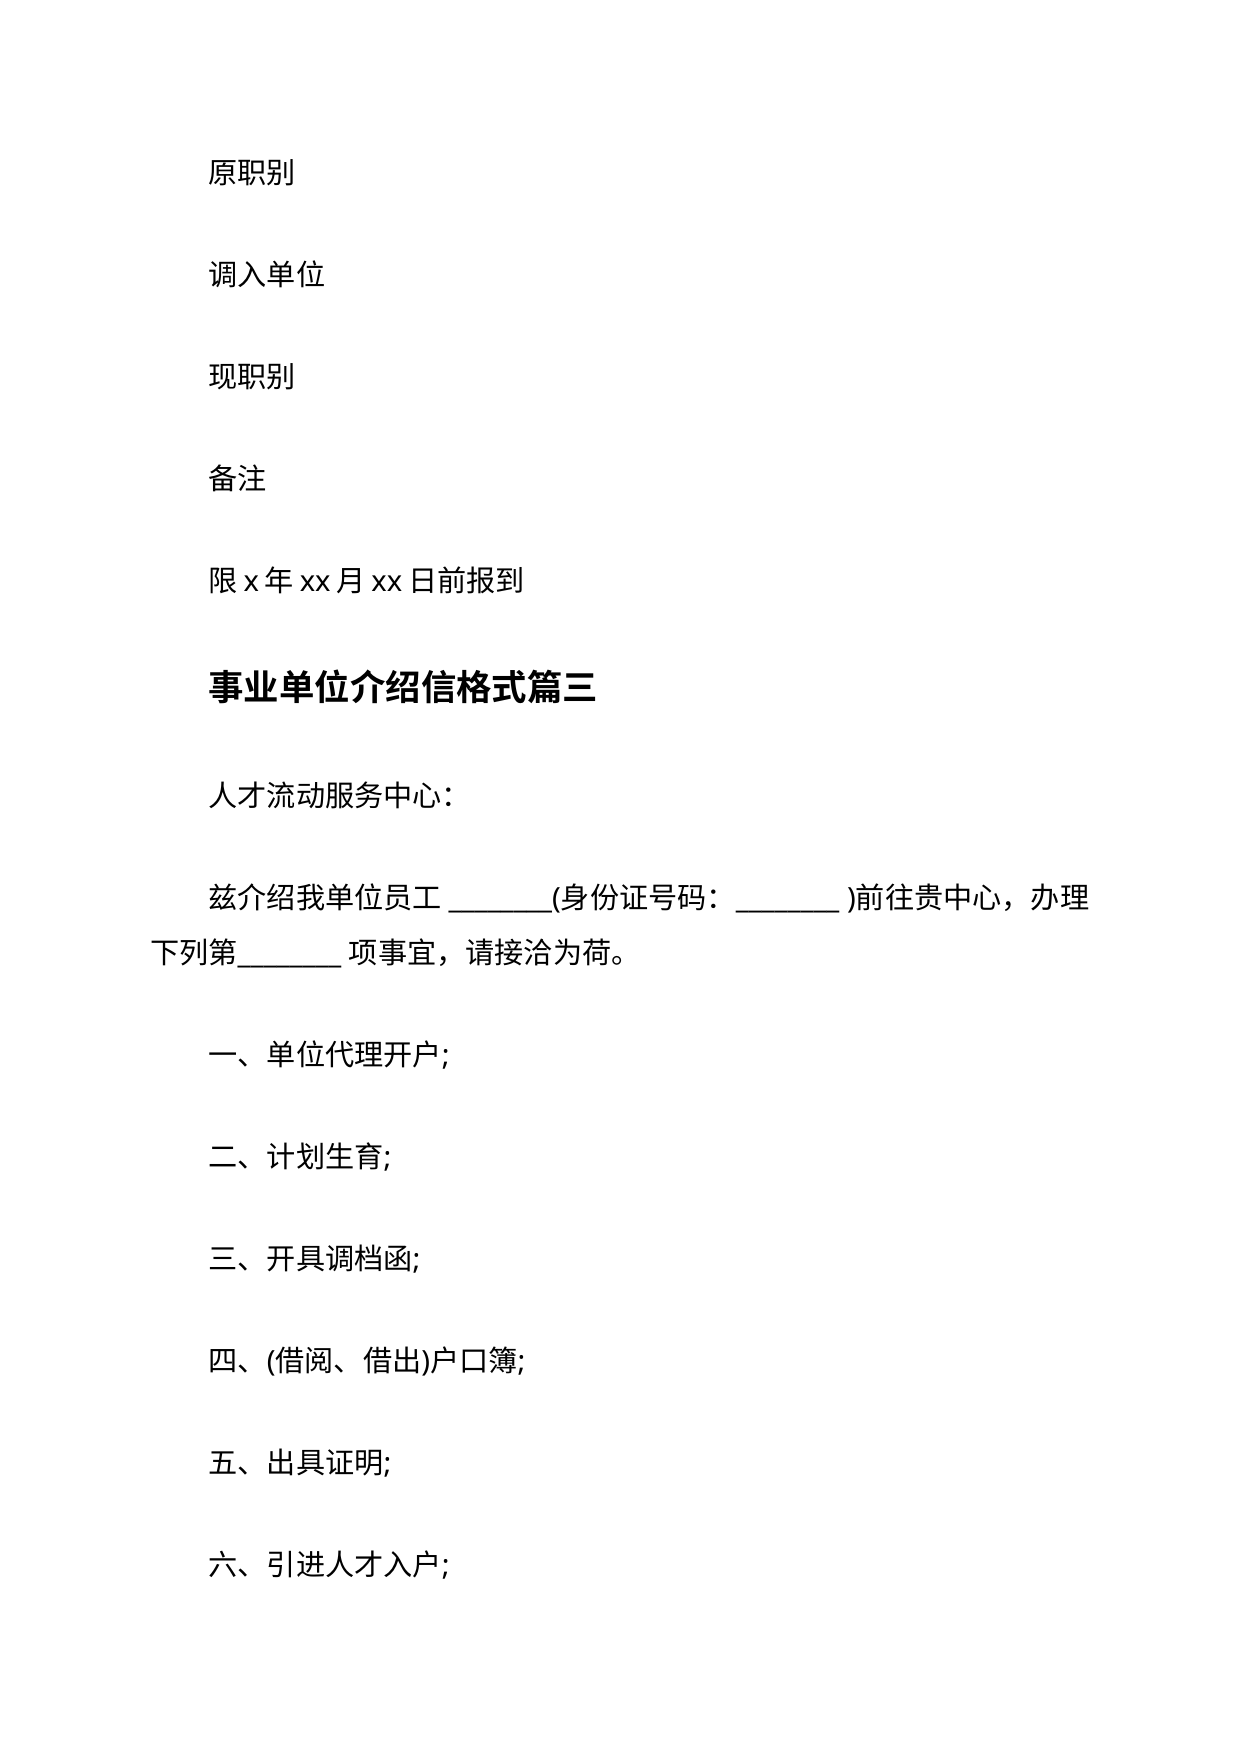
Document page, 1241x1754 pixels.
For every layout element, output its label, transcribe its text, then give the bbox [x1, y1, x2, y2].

text 调入单位 [150, 252, 1090, 294]
text 备注 [150, 455, 1090, 498]
text 六、引进人才入户; [150, 1541, 1090, 1583]
text 三、开具调档函; [150, 1235, 1090, 1278]
text 四、(借阅、借出)户口簿; [150, 1337, 1090, 1379]
text 兹介绍我单位员工 ________(身份证号码：________ )前往贵中心，办理下列第________ 项事宜，请接洽为荷。 [150, 874, 1090, 972]
text 五、出具证明; [150, 1439, 1090, 1482]
text 现职别 [150, 353, 1090, 396]
text 人才流动服务中心： [150, 772, 1090, 815]
text 事业单位介绍信格式篇三 [150, 659, 1090, 710]
text 一、单位代理开户; [150, 1031, 1090, 1074]
text 原职别 [150, 150, 1090, 192]
text 限x年xx月xx日前报到 [150, 557, 1090, 599]
text 二、计划生育; [150, 1133, 1090, 1176]
